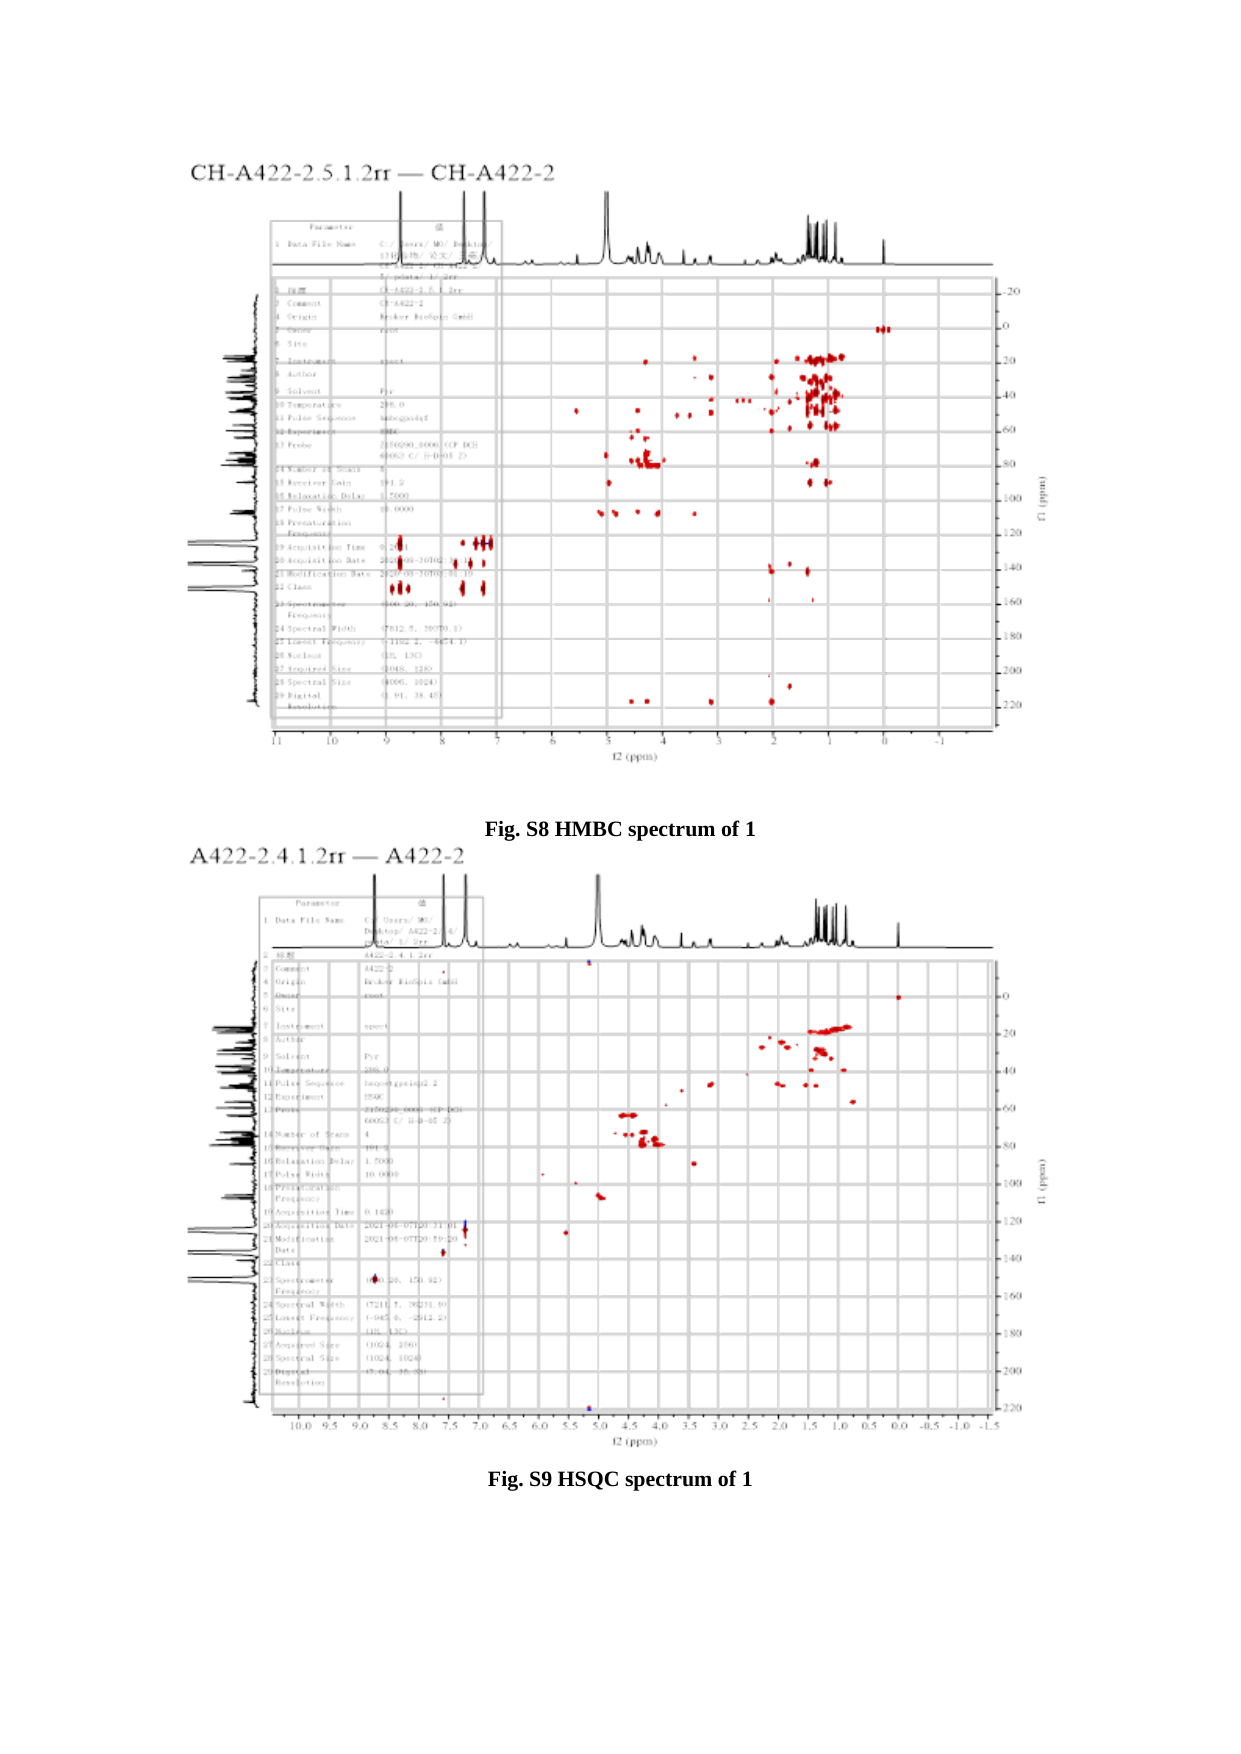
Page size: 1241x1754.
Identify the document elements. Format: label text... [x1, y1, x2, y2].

picture [187, 162, 1053, 784]
text Fig. S9 HSQC spectrum of 1 [187, 1462, 1053, 1494]
text Fig. S8 HMBC spectrum of 1 [187, 812, 1053, 844]
picture [187, 844, 1053, 1452]
